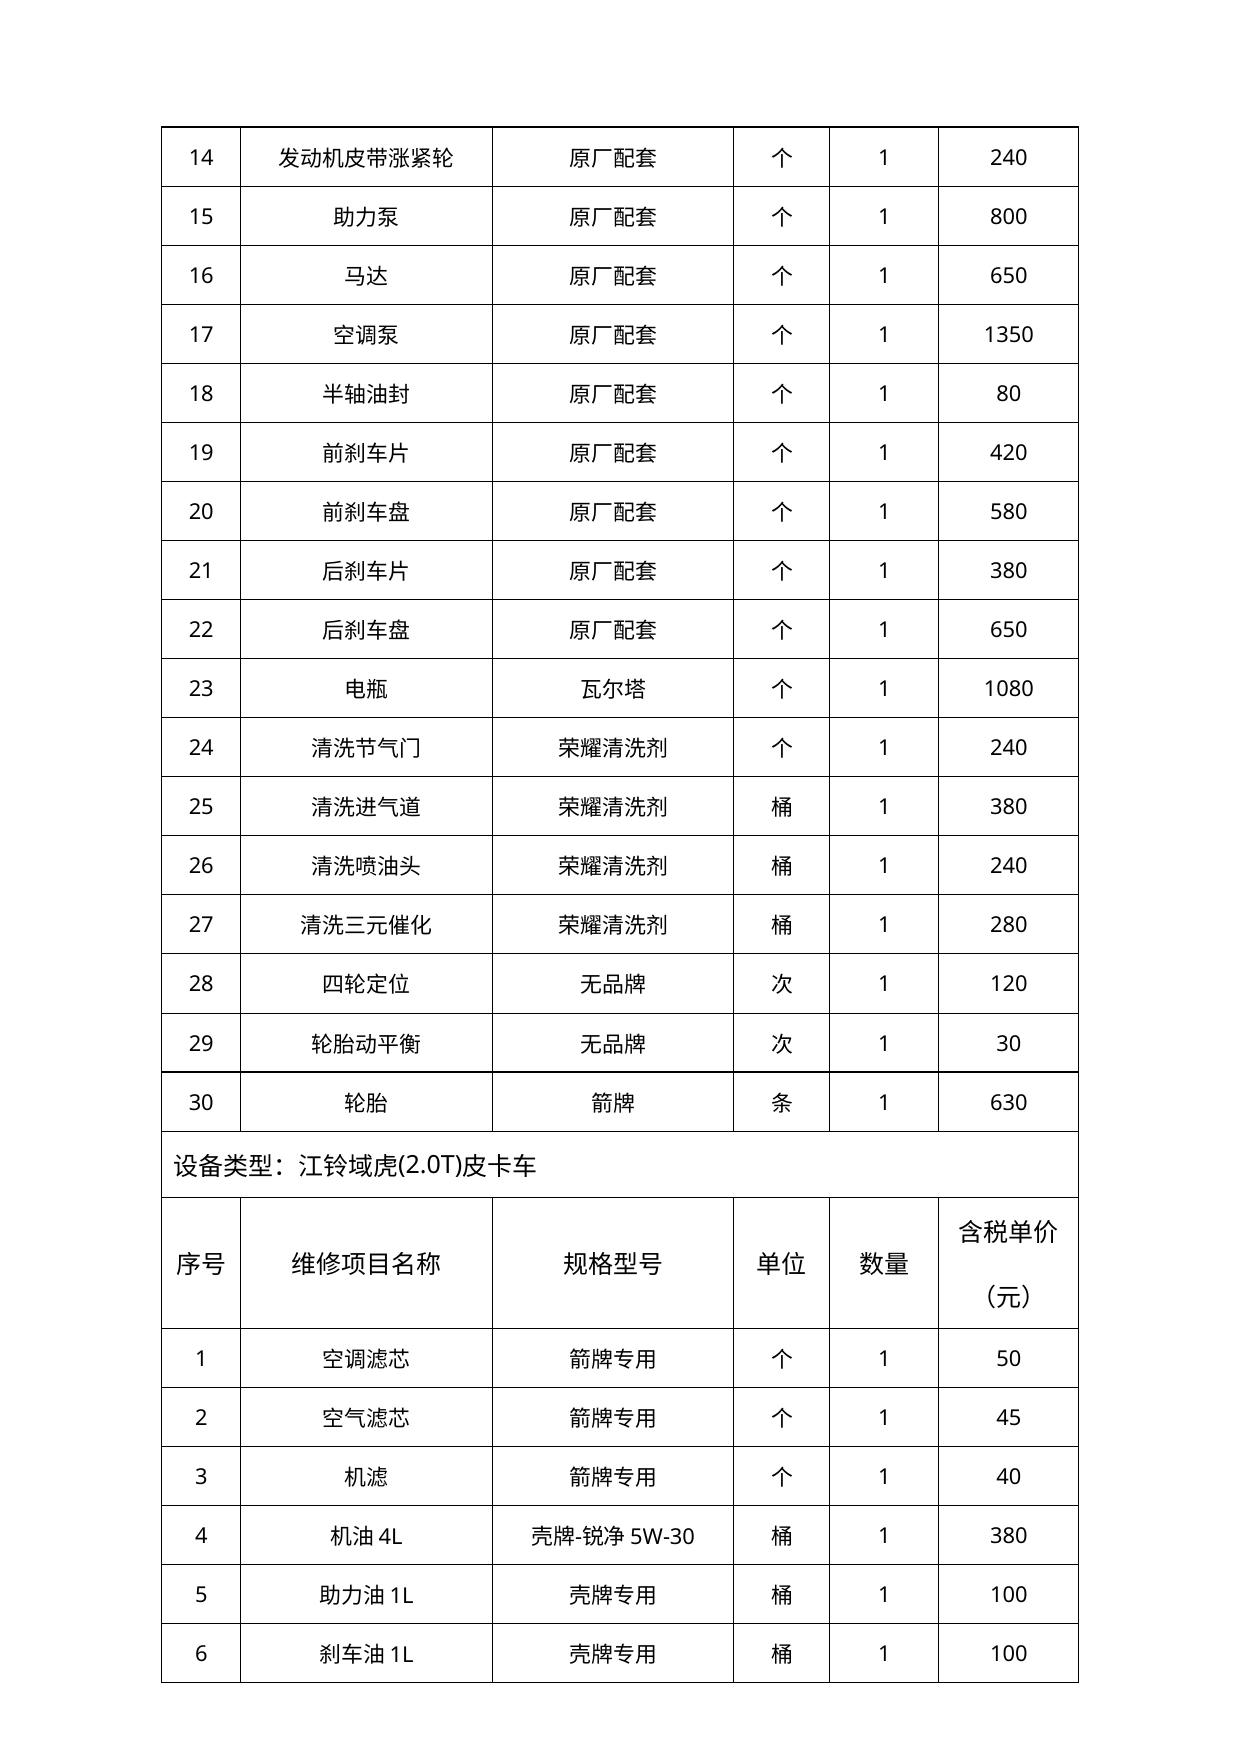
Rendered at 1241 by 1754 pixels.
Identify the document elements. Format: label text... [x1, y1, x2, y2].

table_cell 个 [734, 305, 829, 363]
table_cell 5 [162, 1565, 240, 1623]
table_cell 27 [162, 895, 240, 953]
table_cell 1 [162, 1329, 240, 1387]
table_cell 380 [939, 541, 1078, 599]
table_cell 个 [734, 482, 829, 540]
table_cell 个 [734, 423, 829, 481]
table_cell 1 [830, 777, 938, 835]
table_cell 29 [162, 1014, 240, 1071]
table_cell 650 [939, 600, 1078, 658]
table_cell 1 [830, 187, 938, 244]
table_cell 100 [939, 1565, 1078, 1623]
table_cell 四轮定位 [241, 954, 492, 1012]
table_cell 规格型号 [493, 1198, 733, 1328]
table_cell 个 [734, 1388, 829, 1446]
table_cell 前刹车片 [241, 423, 492, 481]
table_cell 28 [162, 954, 240, 1012]
table_cell 个 [734, 659, 829, 717]
table_cell 800 [939, 187, 1078, 244]
table_cell 个 [734, 246, 829, 304]
table_cell 21 [162, 541, 240, 599]
table_cell 1350 [939, 305, 1078, 363]
table_cell 4 [162, 1506, 240, 1564]
table_cell 25 [162, 777, 240, 835]
table_cell 个 [734, 364, 829, 422]
table_cell 维修项目名称 [241, 1198, 492, 1328]
table_cell 50 [939, 1329, 1078, 1387]
table_cell 电瓶 [241, 659, 492, 717]
table_cell 24 [162, 718, 240, 776]
table_cell 80 [939, 364, 1078, 422]
table_cell 1 [830, 895, 938, 953]
table_cell 单位 [734, 1198, 829, 1328]
table_cell 1 [830, 600, 938, 658]
table_cell 荣耀清洗剂 [493, 836, 733, 894]
table_cell 16 [162, 246, 240, 304]
table_cell 助力泵 [241, 187, 492, 244]
table_cell 1 [830, 423, 938, 481]
table_cell 个 [734, 541, 829, 599]
table_cell 桶 [734, 1506, 829, 1564]
table_cell 清洗节气门 [241, 718, 492, 776]
table_cell 40 [939, 1447, 1078, 1505]
table_cell 桶 [734, 1565, 829, 1623]
table_cell 1 [830, 1565, 938, 1623]
table_cell 空气滤芯 [241, 1388, 492, 1446]
table_cell 1 [830, 128, 938, 186]
table_cell 清洗三元催化 [241, 895, 492, 953]
table_cell 桶 [734, 777, 829, 835]
table_cell 箭牌专用 [493, 1388, 733, 1446]
table_cell 17 [162, 305, 240, 363]
table_cell 机油4L [241, 1506, 492, 1564]
table_cell 轮胎动平衡 [241, 1014, 492, 1071]
table_cell 发动机皮带涨紧轮 [241, 128, 492, 186]
table_cell 含税单价 （元） [939, 1198, 1078, 1328]
table_cell 1 [830, 659, 938, 717]
table_cell 18 [162, 364, 240, 422]
table_cell 无品牌 [493, 954, 733, 1012]
table_cell 30 [162, 1073, 240, 1131]
table_cell 原厂配套 [493, 482, 733, 540]
table_cell 1 [830, 1506, 938, 1564]
table_cell 瓦尔塔 [493, 659, 733, 717]
table_cell 个 [734, 1329, 829, 1387]
table_cell 原厂配套 [493, 246, 733, 304]
table_cell 后刹车片 [241, 541, 492, 599]
table_cell 机滤 [241, 1447, 492, 1505]
table_cell 原厂配套 [493, 187, 733, 244]
table_cell 1 [830, 541, 938, 599]
table_cell 数量 [830, 1198, 938, 1328]
table_cell 630 [939, 1073, 1078, 1131]
table_cell 420 [939, 423, 1078, 481]
table_cell 1 [830, 1073, 938, 1131]
table_cell 条 [734, 1073, 829, 1131]
table_cell 1 [830, 1447, 938, 1505]
table_cell 1080 [939, 659, 1078, 717]
table_cell 1 [830, 1329, 938, 1387]
table_cell 45 [939, 1388, 1078, 1446]
table_cell 6 [162, 1624, 240, 1682]
table_cell 刹车油1L [241, 1624, 492, 1682]
table_cell 前刹车盘 [241, 482, 492, 540]
table_cell 个 [734, 1447, 829, 1505]
table_cell 15 [162, 187, 240, 244]
table_cell 原厂配套 [493, 364, 733, 422]
table_cell 1 [830, 364, 938, 422]
table_cell 空调泵 [241, 305, 492, 363]
table_cell 箭牌专用 [493, 1329, 733, 1387]
table_cell 次 [734, 954, 829, 1012]
table_cell 3 [162, 1447, 240, 1505]
table_cell 次 [734, 1014, 829, 1071]
table_cell 650 [939, 246, 1078, 304]
table_cell 个 [734, 187, 829, 244]
table_cell 半轴油封 [241, 364, 492, 422]
table_cell 原厂配套 [493, 128, 733, 186]
table_cell 14 [162, 128, 240, 186]
table_cell 100 [939, 1624, 1078, 1682]
table_cell 19 [162, 423, 240, 481]
table_cell 580 [939, 482, 1078, 540]
table_cell 箭牌专用 [493, 1447, 733, 1505]
table_cell 设备类型：江铃域虎(2.0T)皮卡车 [162, 1132, 1078, 1197]
table_cell 荣耀清洗剂 [493, 777, 733, 835]
table_cell 23 [162, 659, 240, 717]
table_cell 清洗喷油头 [241, 836, 492, 894]
table_cell 空调滤芯 [241, 1329, 492, 1387]
table_cell 380 [939, 1506, 1078, 1564]
table_cell 1 [830, 954, 938, 1012]
table_cell 1 [830, 836, 938, 894]
table_cell 个 [734, 128, 829, 186]
table_cell 个 [734, 718, 829, 776]
table_cell 原厂配套 [493, 423, 733, 481]
table_cell 原厂配套 [493, 305, 733, 363]
table_cell 个 [734, 600, 829, 658]
table_cell 280 [939, 895, 1078, 953]
table_cell 原厂配套 [493, 541, 733, 599]
table_cell 原厂配套 [493, 600, 733, 658]
table_cell 1 [830, 1014, 938, 1071]
table_cell 序号 [162, 1198, 240, 1328]
table_cell 20 [162, 482, 240, 540]
table_cell 助力油1L [241, 1565, 492, 1623]
table_cell 壳牌-锐净5W-30 [493, 1506, 733, 1564]
table_cell 桶 [734, 895, 829, 953]
table_cell 1 [830, 718, 938, 776]
table_cell 荣耀清洗剂 [493, 895, 733, 953]
table_cell 轮胎 [241, 1073, 492, 1131]
table_cell 马达 [241, 246, 492, 304]
table_cell 1 [830, 1388, 938, 1446]
table_cell 桶 [734, 836, 829, 894]
table_cell 清洗进气道 [241, 777, 492, 835]
table_cell 壳牌专用 [493, 1565, 733, 1623]
table_cell 1 [830, 1624, 938, 1682]
table_cell 无品牌 [493, 1014, 733, 1071]
table_cell 30 [939, 1014, 1078, 1071]
table_cell 箭牌 [493, 1073, 733, 1131]
table_cell 后刹车盘 [241, 600, 492, 658]
table_cell 240 [939, 128, 1078, 186]
table_cell 荣耀清洗剂 [493, 718, 733, 776]
table_cell 22 [162, 600, 240, 658]
table_cell 桶 [734, 1624, 829, 1682]
table_cell 壳牌专用 [493, 1624, 733, 1682]
table_cell 120 [939, 954, 1078, 1012]
table_cell 240 [939, 836, 1078, 894]
table_cell 1 [830, 482, 938, 540]
table_cell 1 [830, 246, 938, 304]
table_cell 380 [939, 777, 1078, 835]
table_cell 240 [939, 718, 1078, 776]
table_cell 26 [162, 836, 240, 894]
table_cell 2 [162, 1388, 240, 1446]
table_cell 1 [830, 305, 938, 363]
